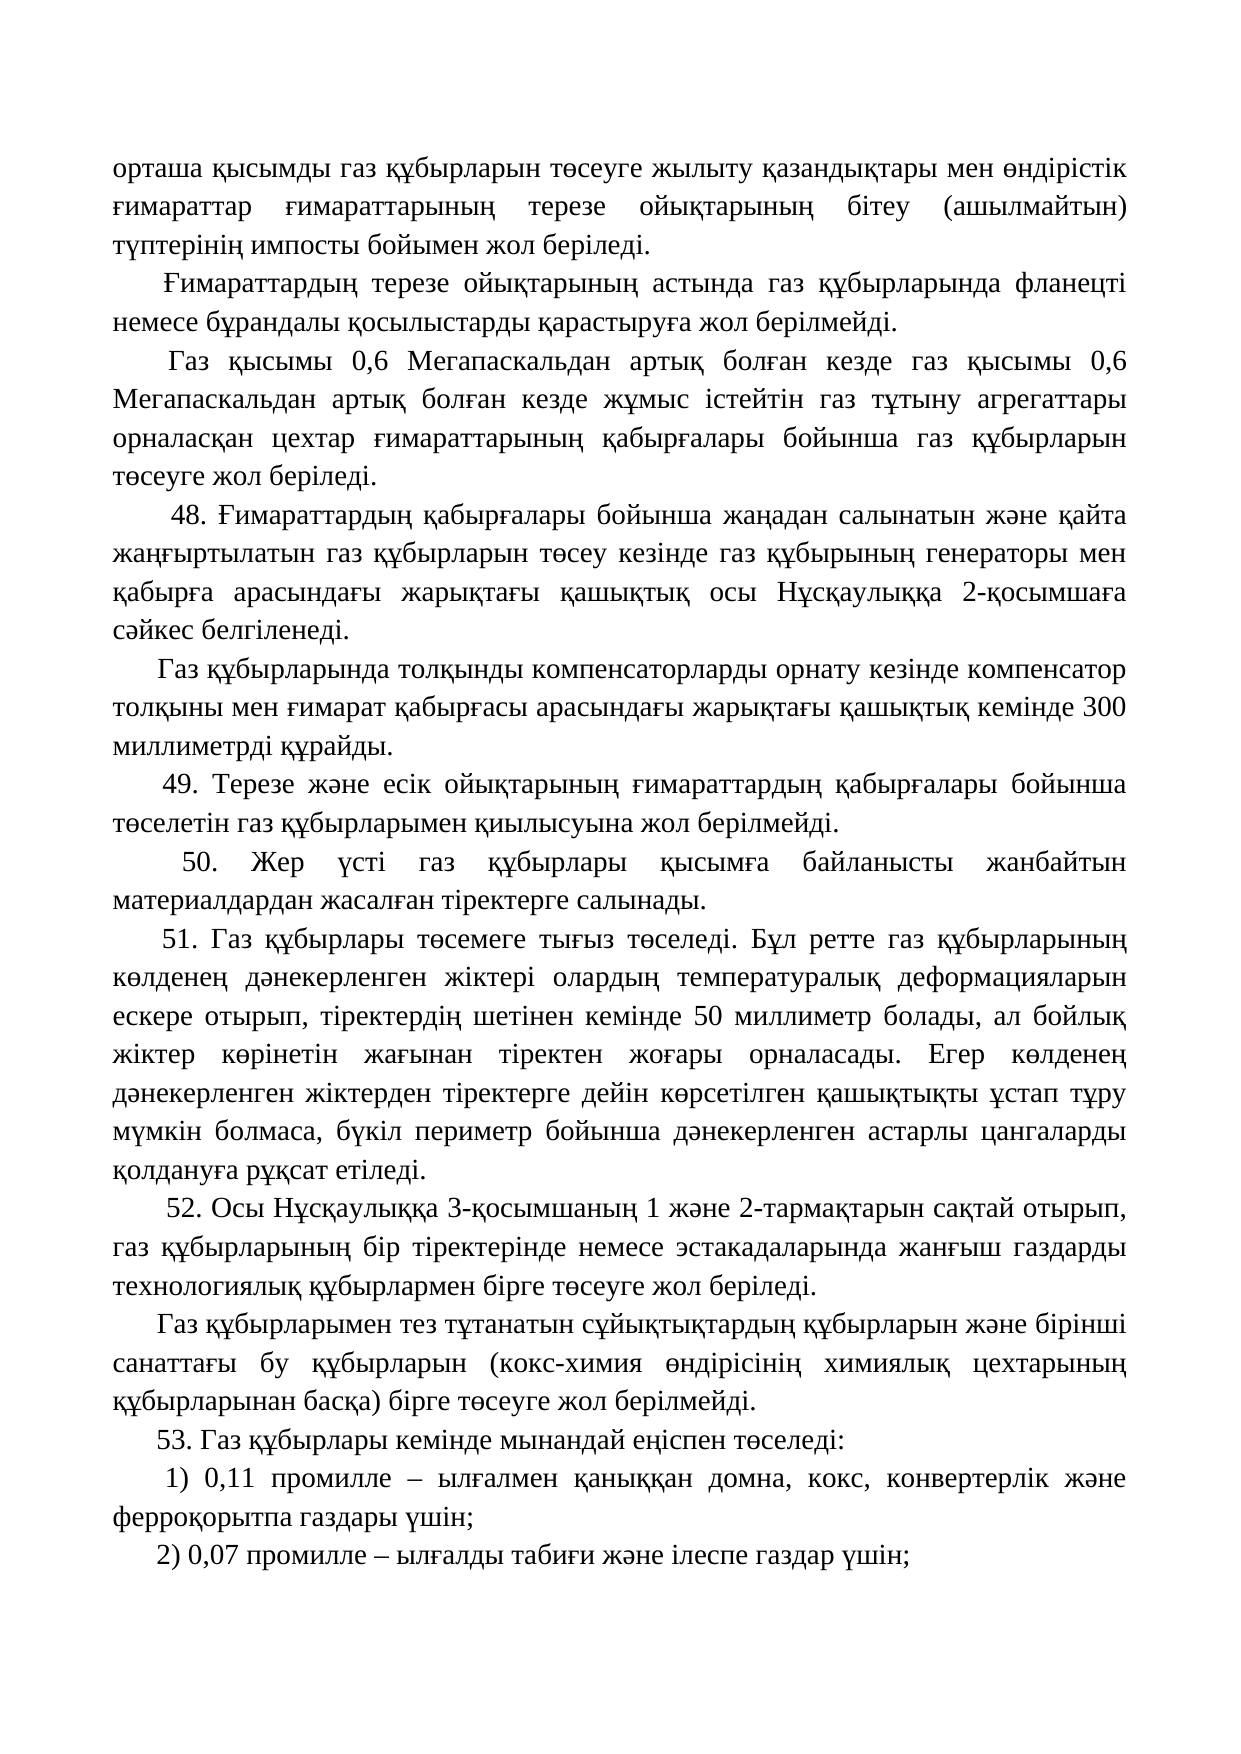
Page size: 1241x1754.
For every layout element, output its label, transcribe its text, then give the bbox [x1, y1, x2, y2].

text 48. Ғимараттардың қабырғалары бойынша жаңадан салынатын және қайта жаңғыртылатын газ құбырларын төсеу кезінде газ құбырының генераторы мен қабырға арасындағы жарықтағы қашықтық осы Нұсқаулыққа 2-қосымшаға сәйкес белгіленеді. [112, 497, 1128, 646]
text 49. Терезе және есік ойықтарының ғимараттардың қабырғалары бойынша төселетін газ құбырларымен қиылысуына жол берілмейді. [112, 767, 1128, 839]
text Газ құбырларында толқынды компенсаторларды орнату кезінде компенсатор толқыны мен ғимарат қабырғасы арасындағы жарықтағы қашықтық кемінде 300 миллиметрді құрайды. [112, 651, 1128, 762]
text 52. Осы Нұсқаулыққа 3-қосымшаның 1 және 2-тармақтарын сақтай отырып, газ құбырларының бір тіректерінде немесе эстакадаларында жанғыш газдарды технологиялық құбырлармен бірге төсеуге жол беріледі. [112, 1191, 1128, 1301]
text Газ қысымы 0,6 Мегапаскальдан артық болған кезде газ қысымы 0,6 Мегапаскальдан артық болған кезде жұмыс істейтін газ тұтыну агрегаттары орналасқан цехтар ғимараттарының қабырғалары бойынша газ құбырларын төсеуге жол беріледі. [112, 343, 1128, 492]
text 50. Жер үсті газ құбырлары қысымға байланысты жанбайтын материалдардан жасалған тіректерге салынады. [112, 844, 1128, 916]
text 2) 0,07 промилле – ылғалды табиғи және ілеспе газдар үшін; [112, 1537, 1128, 1571]
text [112, 150, 1128, 261]
text Газ құбырларымен тез тұтанатын сұйықтықтардың құбырларын және бірінші санаттағы бу құбырларын (кокс-химия өндірісінің химиялық цехтарының құбырларынан басқа) бірге төсеуге жол берілмейді. [112, 1306, 1128, 1417]
text 51. Газ құбырлары төсемеге тығыз төселеді. Бұл ретте газ құбырларының көлденең дәнекерленген жіктері олардың температуралық деформацияларын ескере отырып, тіректердің шетінен кемінде 50 миллиметр болады, ал бойлық жіктер көрінетін жағынан тіректен жоғары орналасады. Егер көлденең дәнекерленген жіктерден тіректерге дейін көрсетілген қашықтықты ұстап тұру мүмкін болмаса, бүкіл периметр бойынша дәнекерленген астарлы цангаларды қолдануға рұқсат етіледі. [112, 921, 1128, 1186]
text Ғимараттардың терезе ойықтарының астында газ құбырларында фланецті немесе бұрандалы қосылыстарды қарастыруға жол берілмейді. [112, 266, 1128, 338]
text 1) 0,11 промилле – ылғалмен қаныққан домна, кокс, конвертерлік және ферроқорытпа газдары үшін; [112, 1460, 1128, 1532]
text 53. Газ құбырлары кемінде мынандай еңіспен төселеді: [112, 1422, 1128, 1455]
